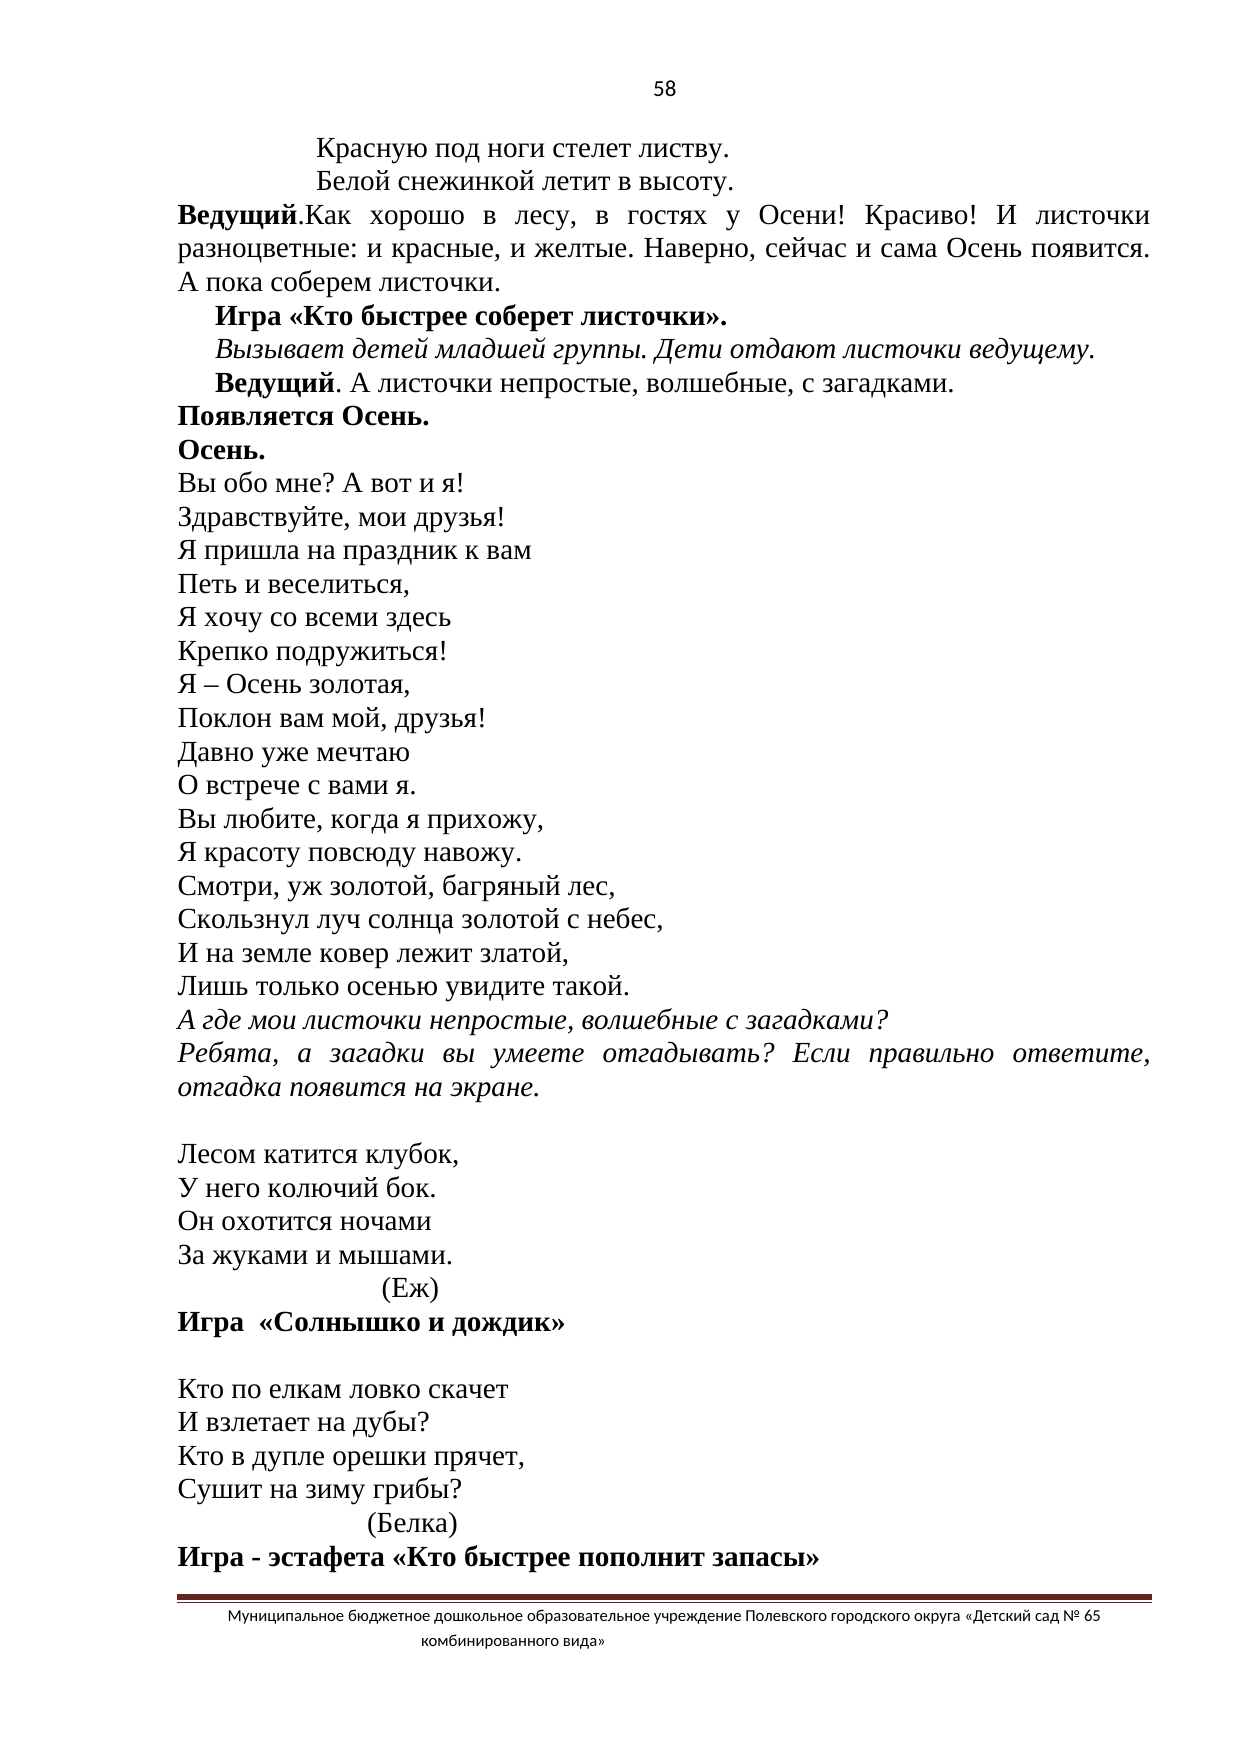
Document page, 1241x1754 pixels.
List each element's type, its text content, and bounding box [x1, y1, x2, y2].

text Я пришла на праздник к вам [177, 532, 1152, 566]
text Я хочу со всеми здесь [177, 599, 1152, 633]
text (Еж) [177, 1270, 1152, 1304]
text Красную под ноги стелет листву. [177, 130, 1152, 163]
text У него колючий бок. [177, 1170, 1152, 1203]
text А где мои листочки непростые, волшебные с загадками? [177, 1002, 1152, 1036]
text Он охотится ночами [177, 1203, 1152, 1237]
text Игра - эстафета «Кто быстрее пополнит запасы» [177, 1539, 1152, 1572]
text И взлетает на дубы? [177, 1404, 1152, 1438]
text Я красоту повсюду навожу. [177, 834, 1152, 868]
text И на земле ковер лежит златой, [177, 935, 1152, 968]
text Петь и веселиться, [177, 566, 1152, 599]
text Скользнул луч солнца золотой с небес, [177, 901, 1152, 935]
text (Белка) [177, 1505, 1152, 1539]
text Вызывает детей младшей группы. Дети отдают листочки ведущему. [177, 331, 1152, 365]
text Смотри, уж золотой, багряный лес, [177, 868, 1152, 901]
text Лишь только осенью увидите такой. [177, 968, 1152, 1002]
text Кто в дупле орешки прячет, [177, 1438, 1152, 1472]
text Кто по елкам ловко скачет [177, 1371, 1152, 1404]
text Появляется Осень. [177, 398, 1152, 432]
text Крепко подружиться! [177, 633, 1152, 667]
text Ведущий. А листочки непростые, волшебные, с загадками. [177, 365, 1152, 398]
text Белой снежинкой летит в высоту. [177, 163, 1152, 197]
text Ведущий.Как хорошо в лесу, в гостях у Осени! Красиво! И листочки разноцветные: и красные, и желтые. Наверно, сейчас и сама Осень появится. А пока соберем листочки. [177, 197, 1152, 298]
text Здравствуйте, мои друзья! [177, 499, 1152, 532]
text Осень. Вы обо мне? А вот и я! [177, 432, 1152, 499]
text Давно уже мечтаю [177, 734, 1152, 767]
text О встрече с вами я. [177, 767, 1152, 801]
text Игра «Кто быстрее соберет листочки». [177, 298, 1152, 331]
text Я – Осень золотая, [177, 667, 1152, 700]
text Ребята, а загадки вы умеете отгадывать? Если правильно ответите, отгадка появится на экране. [177, 1036, 1152, 1103]
text Поклон вам мой, друзья! [177, 700, 1152, 734]
text Лесом катится клубок, [177, 1136, 1152, 1170]
text За жуками и мышами. [177, 1237, 1152, 1270]
text Сушит на зиму грибы? [177, 1472, 1152, 1505]
text Игра «Солнышко и дождик» [177, 1304, 1152, 1337]
text Вы любите, когда я прихожу, [177, 801, 1152, 834]
